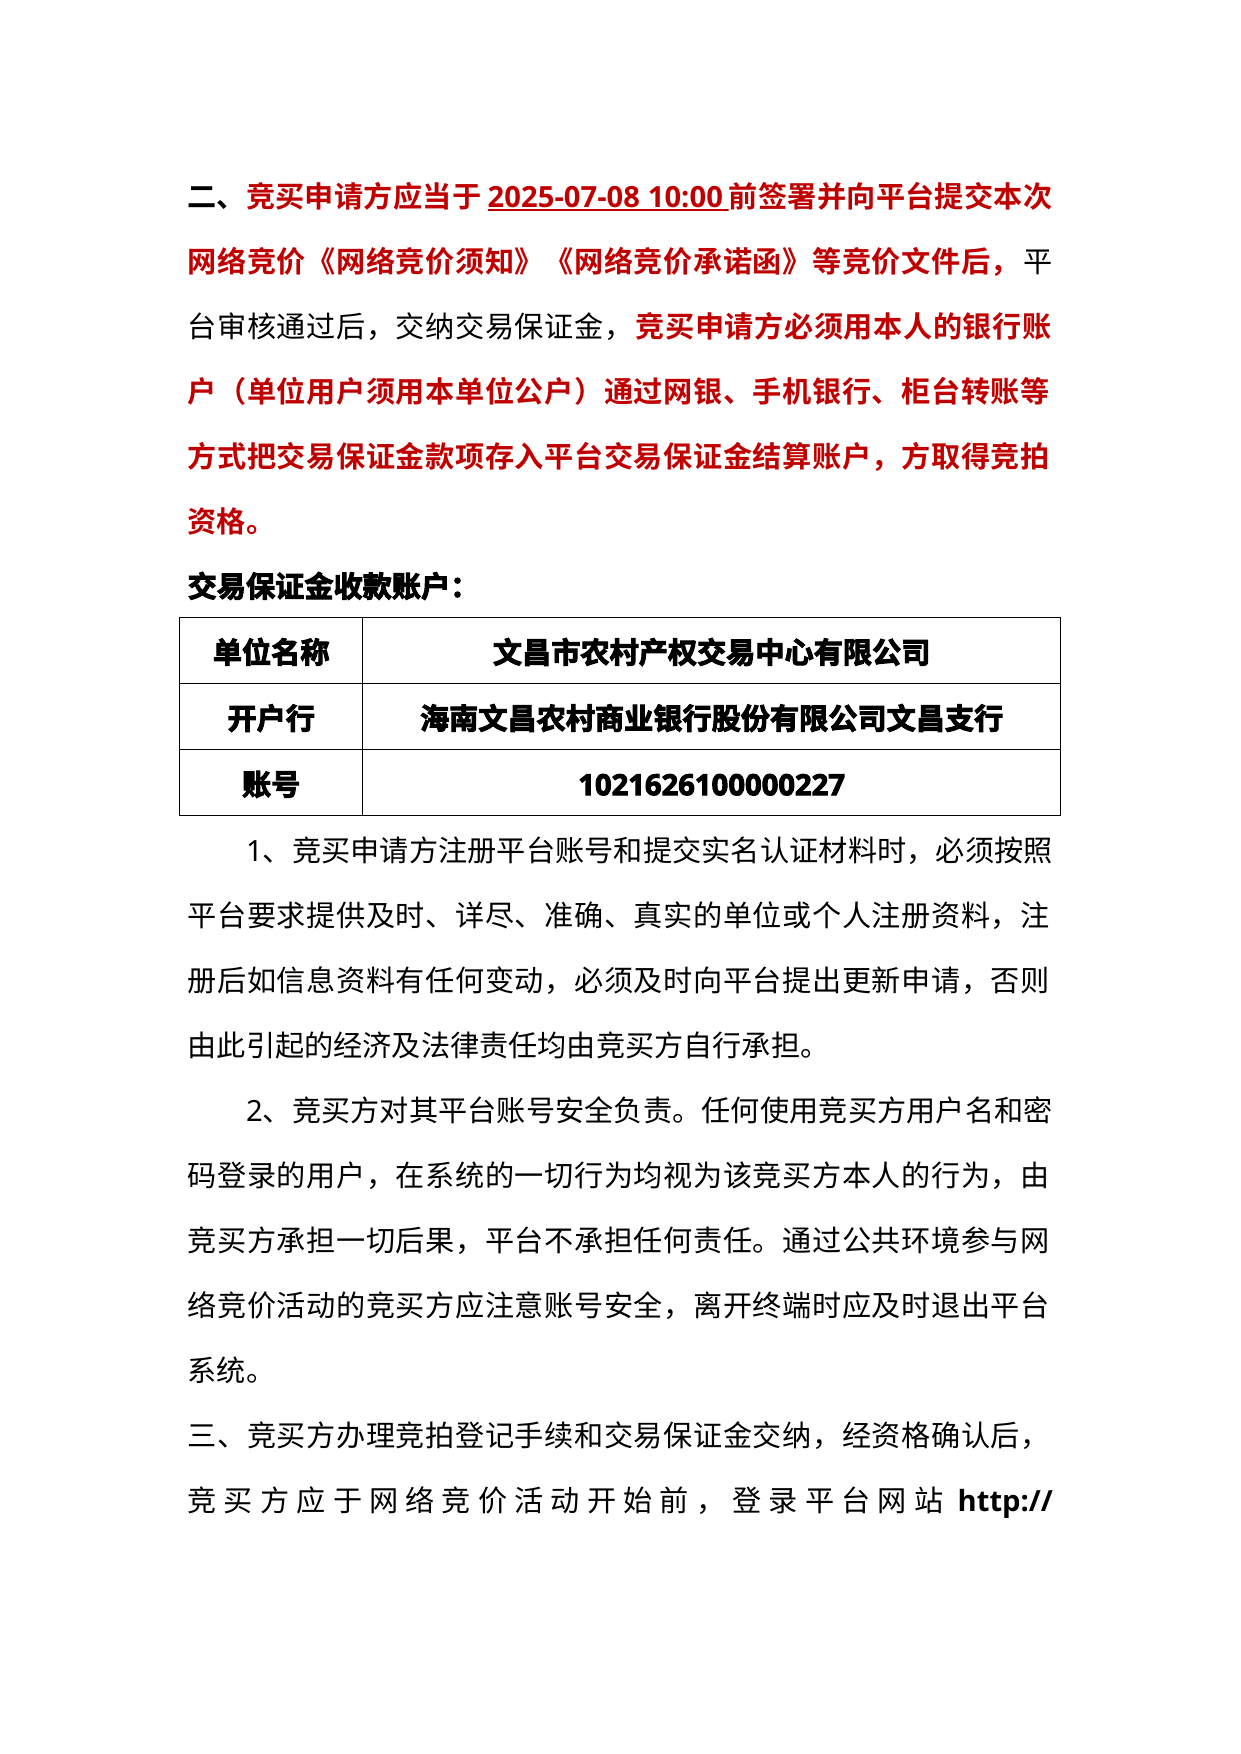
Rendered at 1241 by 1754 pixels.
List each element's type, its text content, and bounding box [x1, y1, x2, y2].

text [187, 1401, 1053, 1531]
list 竞买申请方应当于2025-07-08 10:00前签署并向平台提交本次网络竞价《网络竞价须知》《网络竞价承诺函》等竞价文件后，平台审核通过后，交纳交易保证金，竞买申请方必须用本人的银行账户（单位用户须用本单位公户）通过网银、手机银行、柜台转账等方式把交易保证金款项存入平台交易保证金结算账户，方取得竞拍资格。 [187, 162, 1053, 552]
table_cell 海南文昌农村商业银行股份有限公司文昌支行 [363, 684, 1060, 749]
table_cell 账号 [180, 750, 362, 815]
text 1、竞买申请方注册平台账号和提交实名认证材料时，必须按照平台要求提供及时、详尽、准确、真实的单位或个人注册资料，注册后如信息资料有任何变动，必须及时向平台提出更新申请，否则由此引起的经济及法律责任均由竞买方自行承担。 [187, 816, 1053, 1076]
text 交易保证金收款账户： [187, 552, 1053, 617]
table_cell 1021626100000227 [363, 750, 1060, 815]
table_header 单位名称 [180, 618, 362, 683]
table_header 文昌市农村产权交易中心有限公司 [363, 618, 1060, 683]
text 2、竞买方对其平台账号安全负责。任何使用竞买方用户名和密码登录的用户，在系统的一切行为均视为该竞买方本人的行为，由竞买方承担一切后果，平台不承担任何责任。通过公共环境参与网络竞价活动的竞买方应注意账号安全，离开终端时应及时退出平台系统。 [187, 1076, 1053, 1401]
table_cell 开户行 [180, 684, 362, 749]
